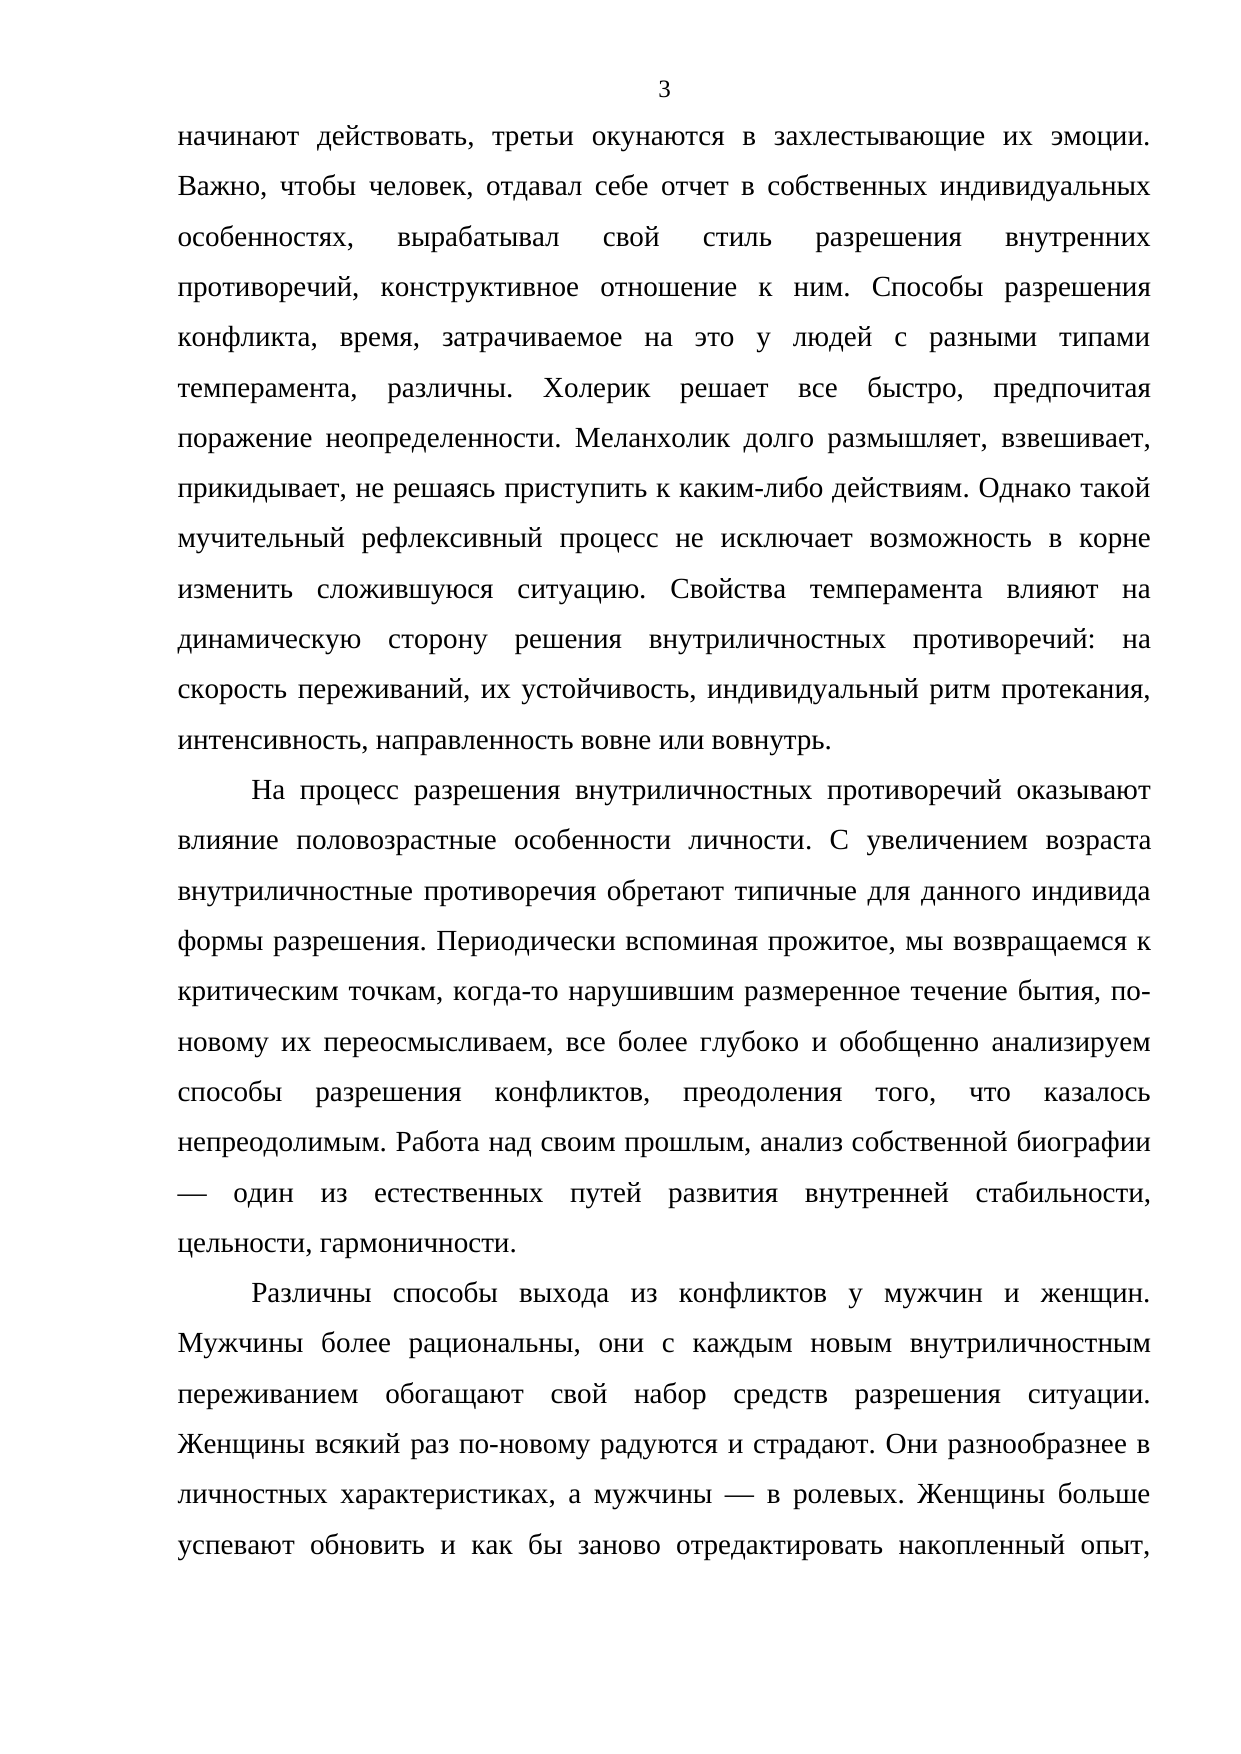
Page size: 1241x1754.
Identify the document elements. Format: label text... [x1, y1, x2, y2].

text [177, 1275, 1152, 1560]
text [177, 118, 1152, 755]
text На процесс разрешения внутриличностных противоречий оказывают влияние половозрастные особенности личности. С увеличением возраста внутриличностные противоречия обретают типичные для данного индивида формы разрешения. Периодически вспоминая прожитое, мы возвращаемся к критическим точкам, когда-то нарушившим размеренное течение бытия, по-новому их переосмысливаем, все более глубоко и обобщенно анализируем способы разрешения конфликтов, преодоления того, что казалось непреодолимым. Работа над своим прошлым, анализ собственной биографии — один из естественных путей развития внутренней стабильности, цельности, гармоничности. [177, 772, 1152, 1258]
